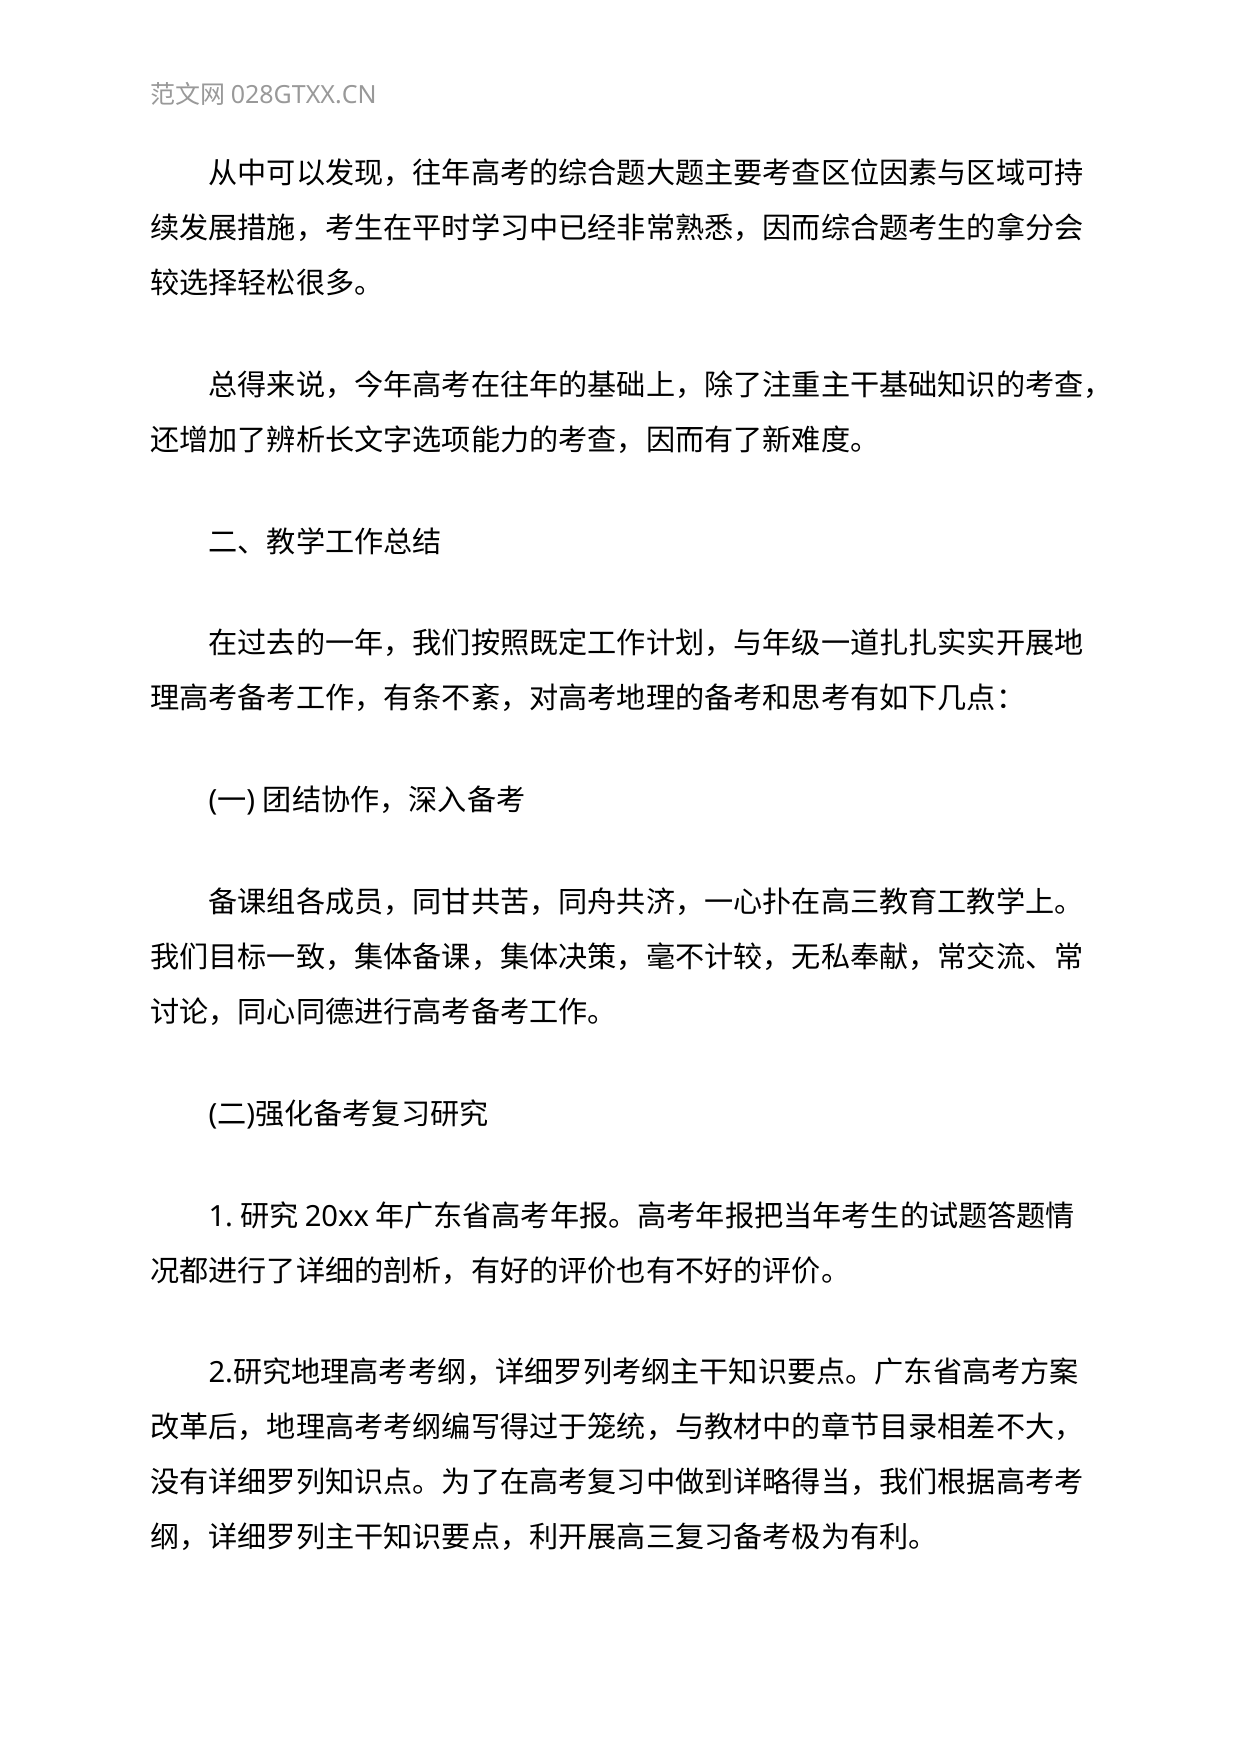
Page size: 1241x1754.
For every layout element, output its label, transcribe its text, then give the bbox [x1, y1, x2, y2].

text 2.研究地理高考考纲，详细罗列考纲主干知识要点。广东省高考方案改革后，地理高考考纲编写得过于笼统，与教材中的章节目录相差不大，没有详细罗列知识点。为了在高考复习中做到详略得当，我们根据高考考纲，详细罗列主干知识要点，利开展高三复习备考极为有利。 [150, 1349, 1090, 1556]
text 从中可以发现，往年高考的综合题大题主要考查区位因素与区域可持续发展措施，考生在平时学习中已经非常熟悉，因而综合题考生的拿分会较选择轻松很多。 [150, 150, 1090, 302]
text 总得来说，今年高考在往年的基础上，除了注重主干基础知识的考查，还增加了辨析长文字选项能力的考查，因而有了新难度。 [150, 362, 1090, 459]
text 在过去的一年，我们按照既定工作计划，与年级一道扎扎实实开展地理高考备考工作，有条不紊，对高考地理的备考和思考有如下几点： [150, 620, 1090, 717]
text 二、教学工作总结 [150, 518, 1090, 561]
text (一) 团结协作，深入备考 [150, 777, 1090, 819]
text 备课组各成员，同甘共苦，同舟共济，一心扑在高三教育工教学上。我们目标一致，集体备课，集体决策，毫不计较，无私奉献，常交流、常讨论，同心同德进行高考备考工作。 [150, 879, 1090, 1031]
text 1. 研究20xx年广东省高考年报。高考年报把当年考生的试题答题情况都进行了详细的剖析，有好的评价也有不好的评价。 [150, 1192, 1090, 1289]
text (二)强化备考复习研究 [150, 1090, 1090, 1133]
